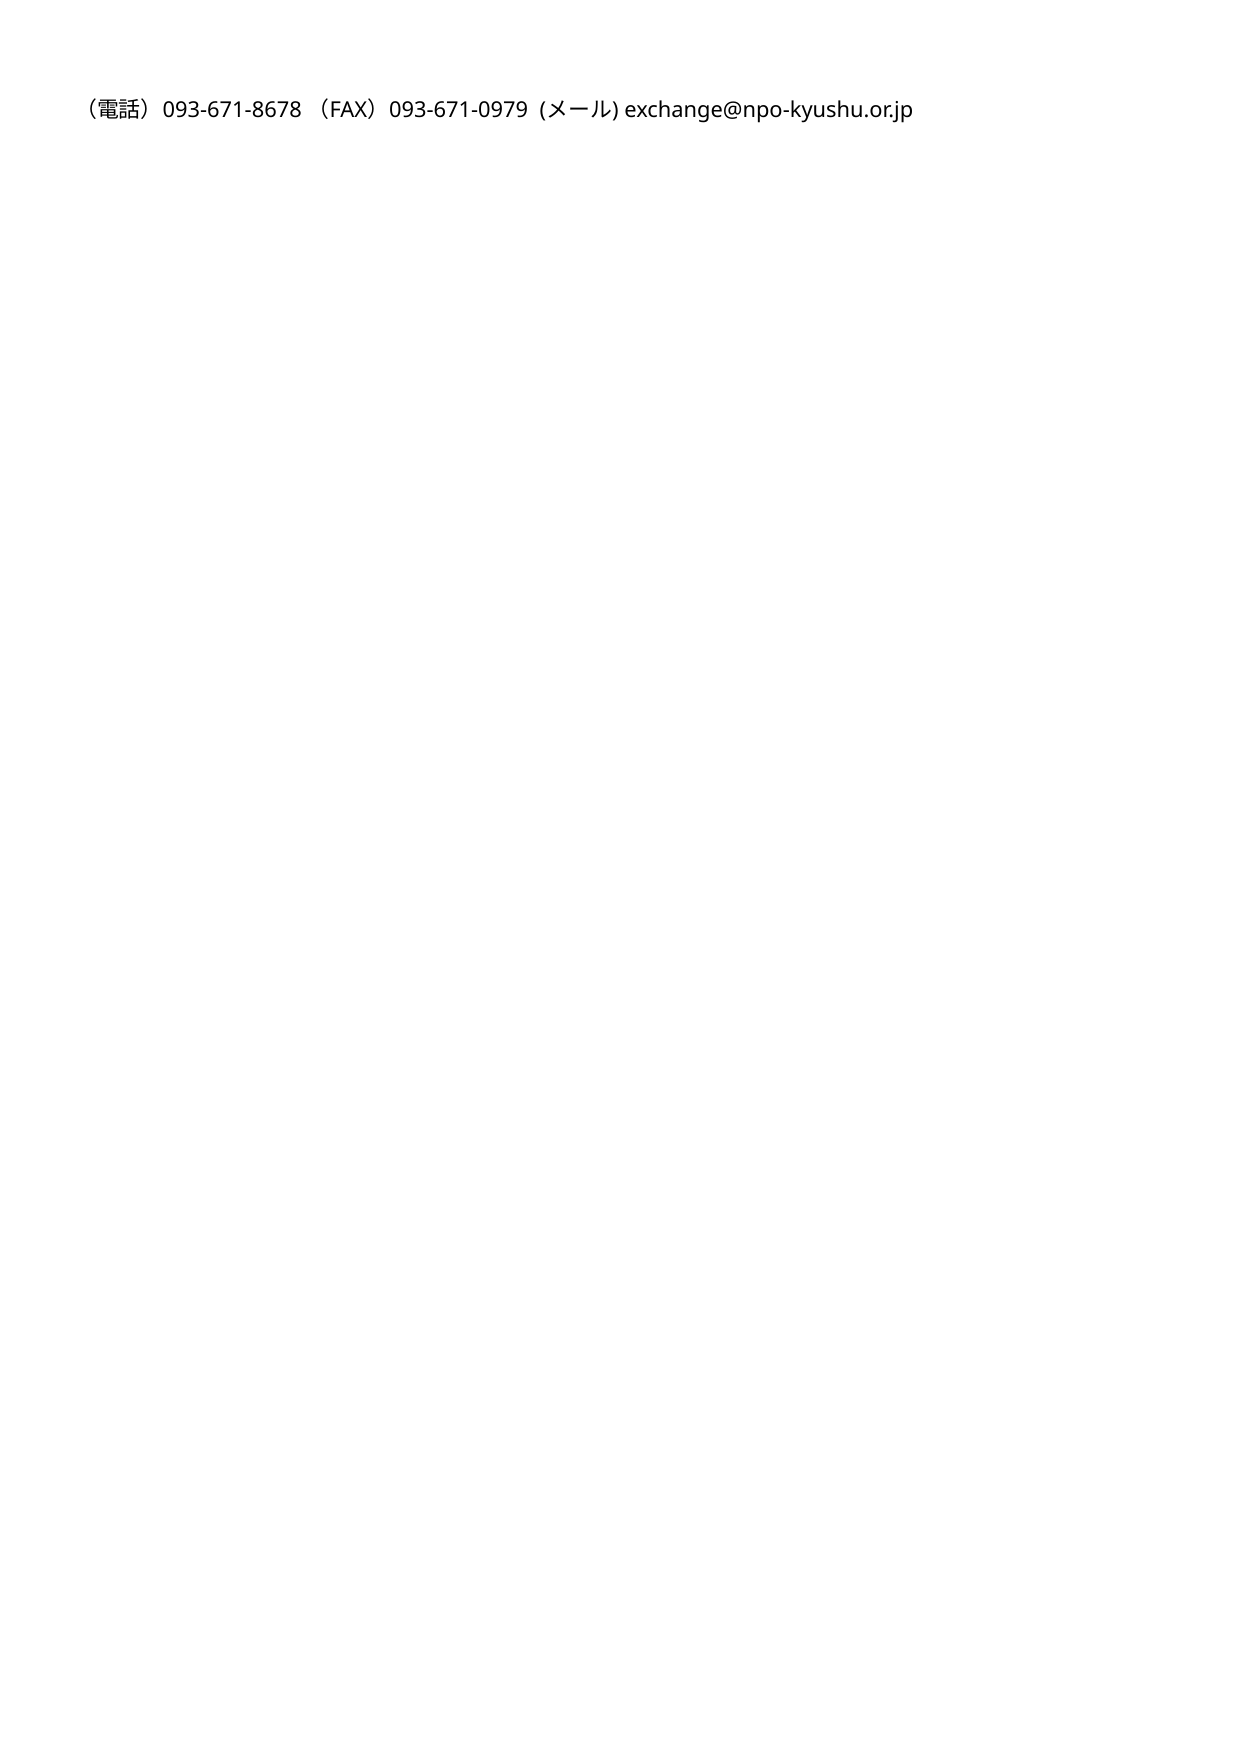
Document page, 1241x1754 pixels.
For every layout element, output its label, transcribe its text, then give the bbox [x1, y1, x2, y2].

text （電話）093-671-8678 （FAX）093-671-0979 (メール) exchange@npo-kyushu.or.jp [75, 89, 1165, 127]
